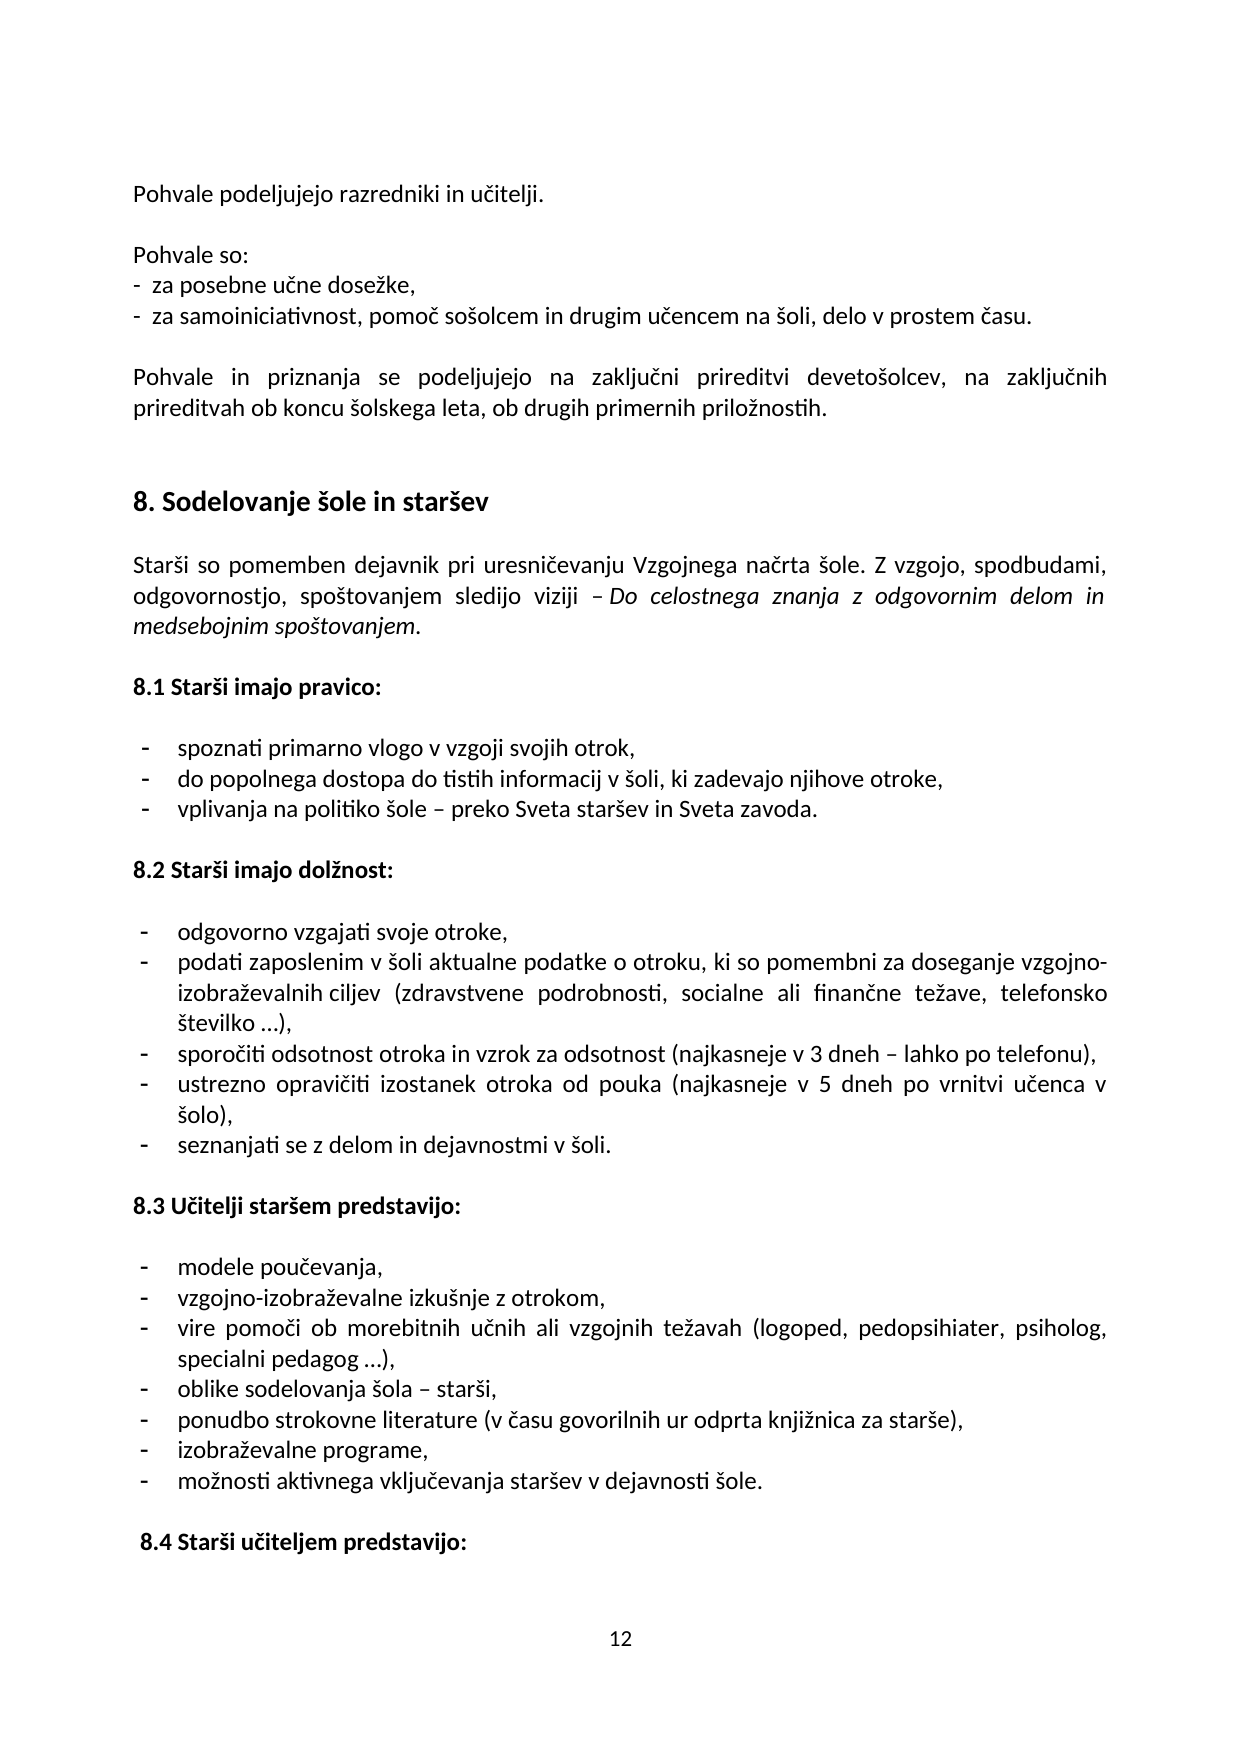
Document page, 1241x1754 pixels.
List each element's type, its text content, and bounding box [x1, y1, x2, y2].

text 8.3 Učitelji staršem predstavijo: [133, 1190, 1107, 1221]
list do popolnega dostopa do tistih informacij v šoli, ki zadevajo njihove otroke, [141, 763, 1107, 794]
text 8.2 Starši imajo dolžnost: [133, 855, 1107, 885]
text - za samoiniciativnost, pomoč sošolcem in drugim učencem na šoli, delo v prostem času. [133, 300, 1107, 331]
text Starši so pomemben dejavnik pri uresničevanju Vzgojnega načrta šole. Z vzgojo, spodbudami, odgovornostjo, spoštovanjem sledijo viziji – Do celostnega znanja z odgovornim delom in medsebojnim spoštovanjem. [133, 549, 1107, 641]
list podati zaposlenim v šoli aktualne podatke o otroku, ki so pomembni za doseganje vzgojno-izobraževalnih ciljev (zdravstvene podrobnosti, socialne ali finančne težave, telefonsko številko …), [140, 946, 1107, 1038]
text Pohvale in priznanja se podeljujejo na zaključni prireditvi devetošolcev, na zaključnih prireditvah ob koncu šolskega leta, ob drugih primernih priložnostih. [133, 361, 1107, 422]
text 8. Sodelovanje šole in staršev [133, 483, 1107, 519]
list sporočiti odsotnost otroka in vzrok za odsotnost (najkasneje v 3 dneh – lahko po telefonu), [140, 1038, 1107, 1068]
list odgovorno vzgajati svoje otroke, [140, 916, 1107, 946]
list spoznati primarno vlogo v vzgoji svojih otrok, [141, 733, 1107, 763]
list oblike sodelovanja šola – starši, [140, 1373, 1107, 1404]
text Pohvale so: [133, 239, 1107, 270]
list vplivanja na politiko šole – preko Sveta staršev in Sveta zavoda. [141, 794, 1107, 824]
list možnosti aktivnega vključevanja staršev v dejavnosti šole. [140, 1465, 1107, 1496]
list vire pomoči ob morebitnih učnih ali vzgojnih težavah (logoped, pedopsihiater, psiholog, specialni pedagog …), [140, 1312, 1107, 1373]
text Pohvale podeljujejo razredniki in učitelji. [133, 178, 1107, 209]
list seznanjati se z delom in dejavnostmi v šoli. [140, 1129, 1107, 1160]
list izobraževalne programe, [140, 1434, 1107, 1465]
text 8.4 Starši učiteljem predstavijo: [140, 1526, 1107, 1557]
list vzgojno-izobraževalne izkušnje z otrokom, [140, 1282, 1107, 1312]
list modele poučevanja, [140, 1251, 1107, 1282]
list ustrezno opravičiti izostanek otroka od pouka (najkasneje v 5 dneh po vrnitvi učenca v šolo), [140, 1068, 1107, 1129]
text 8.1 Starši imajo pravico: [133, 672, 1107, 702]
text - za posebne učne dosežke, [133, 270, 1107, 300]
list ponudbo strokovne literature (v času govorilnih ur odprta knjižnica za starše), [140, 1404, 1107, 1434]
